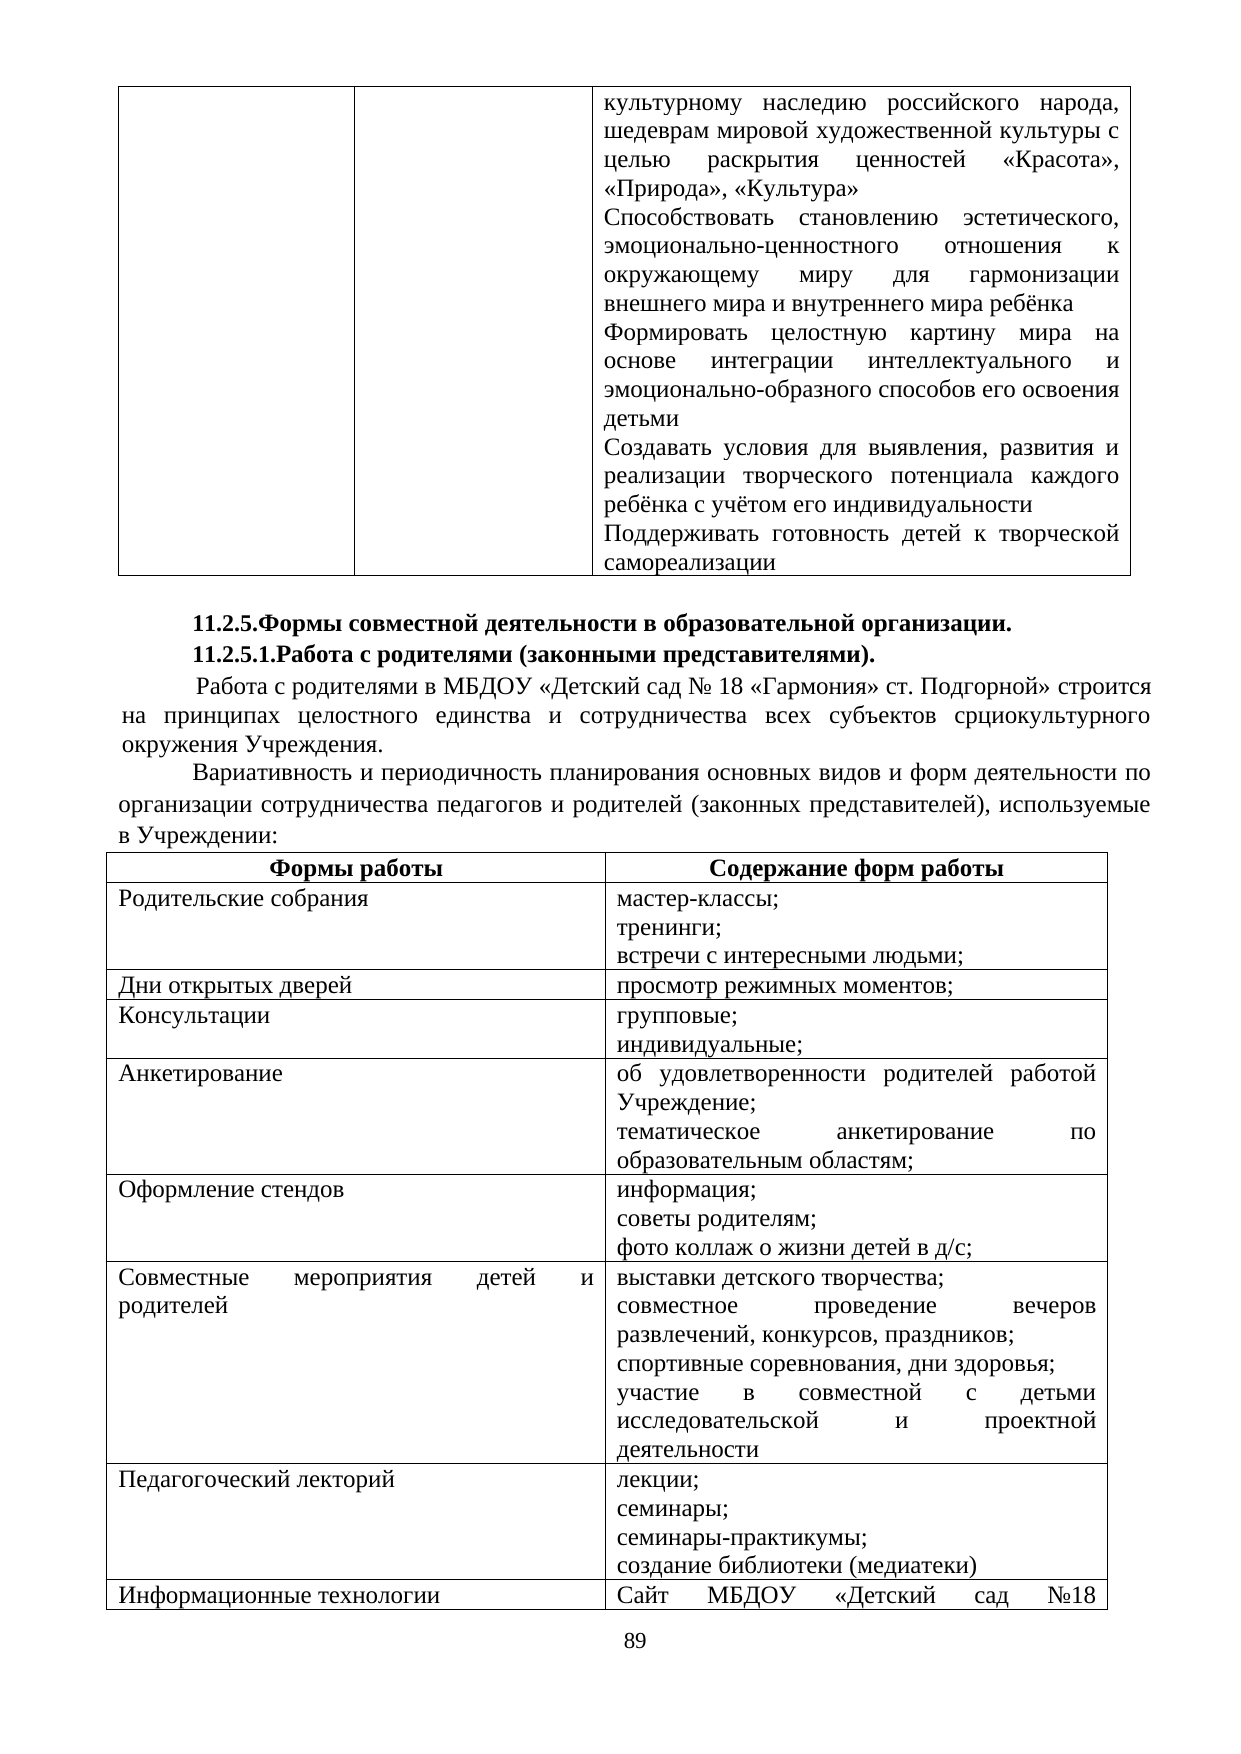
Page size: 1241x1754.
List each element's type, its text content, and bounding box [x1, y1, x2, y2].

text 11.2.5.Формы совместной деятельности в образовательной организации. [118, 608, 1152, 637]
table_cell Дни открытых дверей [107, 970, 605, 999]
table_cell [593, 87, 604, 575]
text Работа с родителями в МБДОУ «Детский сад № 18 «Гармония» ст. Подгорной» строится на принципах целостного единства и сотрудничества всех субъектов срциокультурного окружения Учреждения. [122, 671, 1152, 757]
table_cell лекции; семинары; семинары-практикумы; создание библиотеки (медиатеки) [606, 1464, 1107, 1579]
table_cell Анкетирование [107, 1059, 605, 1173]
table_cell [107, 1580, 605, 1609]
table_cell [355, 87, 592, 575]
table_cell Педагогоческий лекторий [107, 1464, 605, 1579]
table_cell мастер-классы; тренинги; встречи с интересными людьми; [606, 883, 1107, 969]
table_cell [119, 87, 354, 575]
table_cell Консультации [107, 1000, 605, 1057]
table_cell групповые; индивидуальные; [606, 1000, 1107, 1057]
table_header Формы работы [107, 853, 605, 882]
text Вариативность и периодичность планирования основных видов и форм деятельности по организации сотрудничества педагогов и родителей (законных представителей), используемые в Учреждении: [118, 757, 1152, 849]
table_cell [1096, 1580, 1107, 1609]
table_cell просмотр режимных моментов; [606, 970, 1107, 999]
text 11.2.5.1.Работа с родителями (законными представителями). [118, 639, 1152, 668]
table_cell информация; советы родителям; фото коллаж о жизни детей в д/с; [606, 1175, 1107, 1261]
table_cell Совместные мероприятия детей и родителей [107, 1262, 605, 1463]
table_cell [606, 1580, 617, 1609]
table_cell об удовлетворенности родителей работой Учреждение; тематическое анкетирование по образовательным областям; [606, 1059, 1107, 1173]
table_cell выставки детского творчества; совместное проведение вечеров развлечений, конкурсов, праздников; спортивные соревнования, дни здоровья; участие в совместной с детьми исследовательской и проектной деятельности [606, 1262, 1107, 1463]
table_cell Оформление стендов [107, 1175, 605, 1261]
table_cell Родительские собрания [107, 883, 605, 969]
table_header Содержание форм работы [606, 853, 1107, 882]
